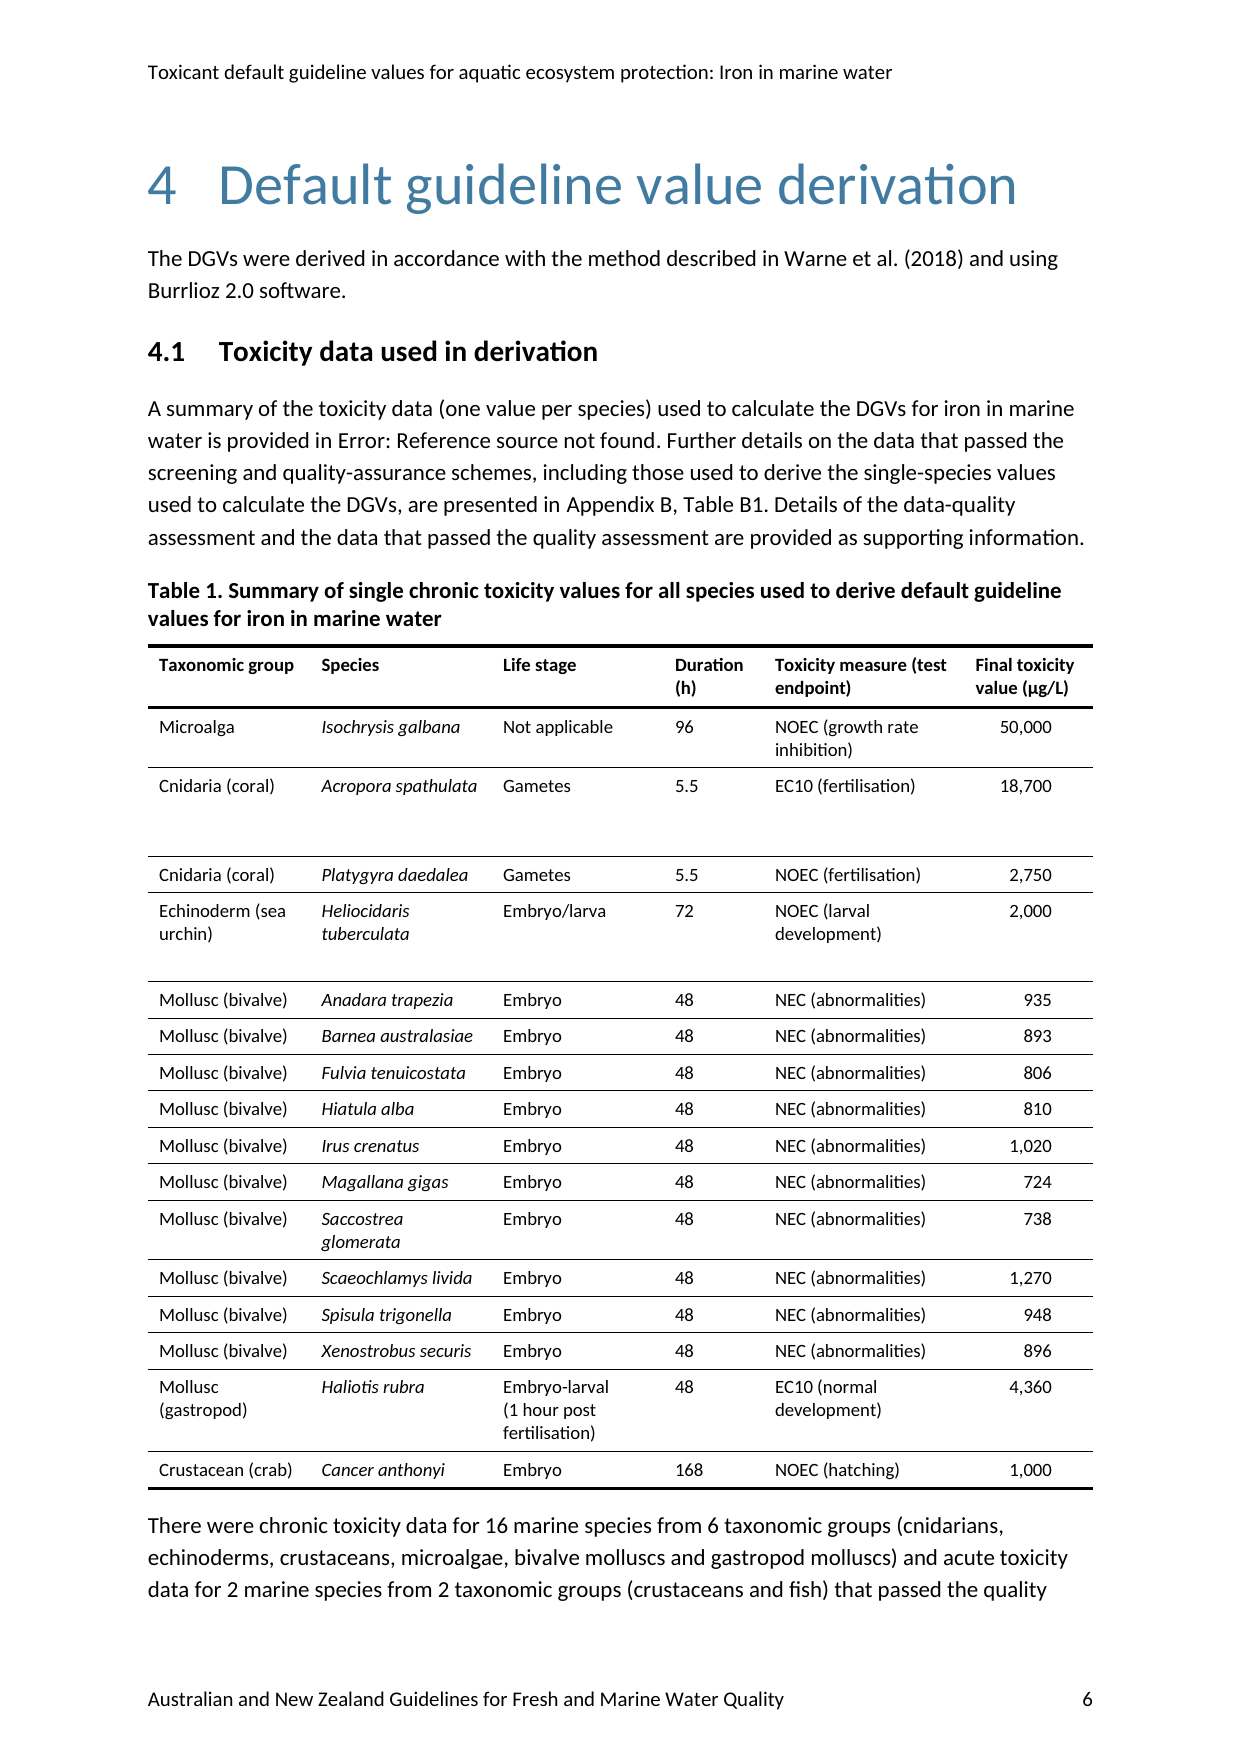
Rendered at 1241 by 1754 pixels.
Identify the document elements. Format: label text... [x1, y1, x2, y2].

table_cell Anadara trapezia [310, 982, 492, 1017]
table_cell Embryo [492, 1297, 663, 1332]
table_cell Mollusc (gastropod) [148, 1370, 310, 1451]
table_cell 1,000 [964, 1452, 1092, 1487]
table_cell NEC (abnormalities) [764, 1260, 964, 1296]
table_cell 48 [664, 1333, 763, 1368]
table_cell Embryo [492, 1333, 663, 1368]
table_cell Mollusc (bivalve) [148, 1019, 310, 1054]
table_cell Irus crenatus [310, 1128, 492, 1163]
text Table 1. Summary of single chronic toxicity values for all species used to derive default guideline values for iron in marine water [148, 576, 1092, 632]
subtitle Default guideline value derivation [148, 148, 1092, 219]
table_cell NEC (abnormalities) [764, 1019, 964, 1054]
table_cell NEC (abnormalities) [764, 982, 964, 1017]
table_cell Mollusc (bivalve) [148, 1297, 310, 1332]
table_cell Saccostrea glomerata [310, 1201, 492, 1259]
table_cell 4,360 [964, 1370, 1092, 1451]
table_cell 96 [664, 709, 763, 767]
table_cell 893 [964, 1019, 1092, 1054]
table_cell 48 [664, 1019, 763, 1054]
table_header Taxonomic group [148, 648, 310, 706]
table_cell Heliocidaris tuberculata [310, 893, 492, 981]
table_cell 806 [964, 1055, 1092, 1090]
table_cell EC10 (fertilisation) [764, 768, 964, 856]
table_cell 2,750 [964, 857, 1092, 892]
table_cell Gametes [492, 857, 663, 892]
table_cell Echinoderm (sea urchin) [148, 893, 310, 981]
table_cell NEC (abnormalities) [764, 1128, 964, 1163]
table_cell Cnidaria (coral) [148, 857, 310, 892]
table_header Toxicity measure (test endpoint) [764, 648, 964, 706]
table_cell 810 [964, 1091, 1092, 1127]
table_cell Cancer anthonyi [310, 1452, 492, 1487]
table_header Life stage [492, 648, 663, 706]
table_cell Embryo [492, 1201, 663, 1259]
table_cell 738 [964, 1201, 1092, 1259]
table_cell 5.5 [664, 768, 763, 856]
table_cell NOEC (growth rate inhibition) [764, 709, 964, 767]
table_cell Mollusc (bivalve) [148, 1128, 310, 1163]
table_cell 48 [664, 1297, 763, 1332]
table_cell 724 [964, 1164, 1092, 1200]
table_cell Embryo-larval (1 hour post fertilisation) [492, 1370, 663, 1451]
table_cell 48 [664, 1091, 763, 1127]
table_cell Embryo/larva [492, 893, 663, 981]
table_cell Mollusc (bivalve) [148, 1091, 310, 1127]
table_cell Xenostrobus securis [310, 1333, 492, 1368]
table_cell Embryo [492, 1019, 663, 1054]
table_cell 48 [664, 1128, 763, 1163]
table_header Species [310, 648, 492, 706]
table_cell 18,700 [964, 768, 1092, 856]
table_cell Embryo [492, 1164, 663, 1200]
table_cell Haliotis rubra [310, 1370, 492, 1451]
table_cell 48 [664, 1164, 763, 1200]
table_cell Mollusc (bivalve) [148, 1164, 310, 1200]
table_cell NOEC (larval development) [764, 893, 964, 981]
table_cell Gametes [492, 768, 663, 856]
table_cell 896 [964, 1333, 1092, 1368]
table_cell 50,000 [964, 709, 1092, 767]
table_cell Hiatula alba [310, 1091, 492, 1127]
table_cell NEC (abnormalities) [764, 1055, 964, 1090]
table_cell NOEC (hatching) [764, 1452, 964, 1487]
table_cell Platygyra daedalea [310, 857, 492, 892]
table_cell Embryo [492, 1055, 663, 1090]
table_cell 1,270 [964, 1260, 1092, 1296]
table_cell Mollusc (bivalve) [148, 1260, 310, 1296]
table_cell Mollusc (bivalve) [148, 1333, 310, 1368]
table_cell 48 [664, 1370, 763, 1451]
table_cell 5.5 [664, 857, 763, 892]
table_cell Spisula trigonella [310, 1297, 492, 1332]
table_header Final toxicity value (µg/L) [964, 648, 1092, 706]
table_header Duration (h) [664, 648, 763, 706]
table_cell Scaeochlamys livida [310, 1260, 492, 1296]
table_cell 2,000 [964, 893, 1092, 981]
table_cell Not applicable [492, 709, 663, 767]
table_cell Cnidaria (coral) [148, 768, 310, 856]
table_cell Embryo [492, 1091, 663, 1127]
table_cell 948 [964, 1297, 1092, 1332]
table_cell EC10 (normal development) [764, 1370, 964, 1451]
table_cell 48 [664, 1201, 763, 1259]
table_cell Crustacean (crab) [148, 1452, 310, 1487]
table_cell NEC (abnormalities) [764, 1201, 964, 1259]
table_cell 168 [664, 1452, 763, 1487]
table_cell Mollusc (bivalve) [148, 1201, 310, 1259]
table_cell 72 [664, 893, 763, 981]
table_cell NEC (abnormalities) [764, 1297, 964, 1332]
table_cell Fulvia tenuicostata [310, 1055, 492, 1090]
table_cell Embryo [492, 982, 663, 1017]
table_cell Mollusc (bivalve) [148, 982, 310, 1017]
table_cell Mollusc (bivalve) [148, 1055, 310, 1090]
table_cell 48 [664, 982, 763, 1017]
table_cell Embryo [492, 1452, 663, 1487]
subtitle Toxicity data used in derivation [148, 333, 1092, 369]
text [148, 1511, 1092, 1603]
table_cell NEC (abnormalities) [764, 1091, 964, 1127]
table_cell 1,020 [964, 1128, 1092, 1163]
table_cell Microalga [148, 709, 310, 767]
table_cell NEC (abnormalities) [764, 1333, 964, 1368]
table_cell NEC (abnormalities) [764, 1164, 964, 1200]
table_cell Embryo [492, 1128, 663, 1163]
table_cell NOEC (fertilisation) [764, 857, 964, 892]
table_cell 48 [664, 1260, 763, 1296]
table_cell 935 [964, 982, 1092, 1017]
table_cell Barnea australasiae [310, 1019, 492, 1054]
table_cell Magallana gigas [310, 1164, 492, 1200]
table_cell 48 [664, 1055, 763, 1090]
table_cell Embryo [492, 1260, 663, 1296]
table_cell Isochrysis galbana [310, 709, 492, 767]
table_cell Acropora spathulata [310, 768, 492, 856]
